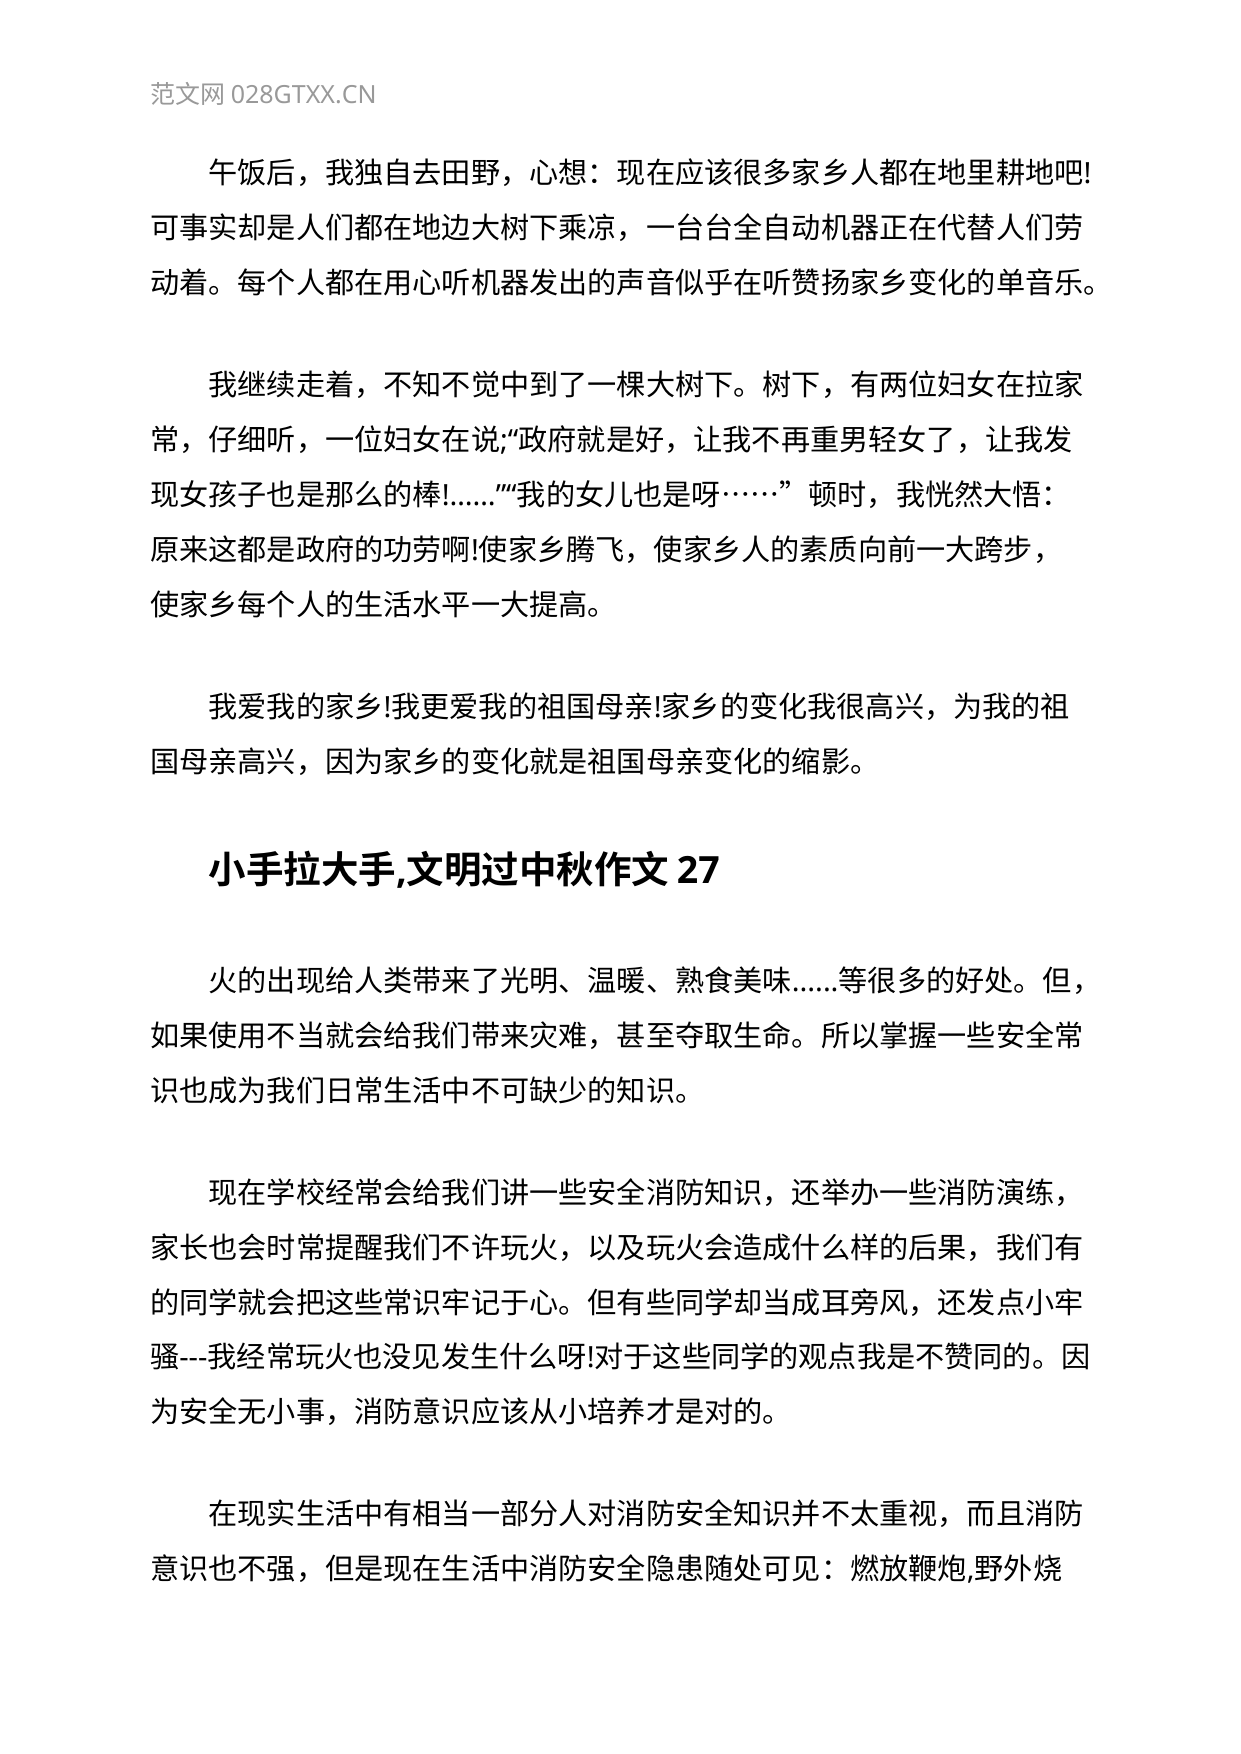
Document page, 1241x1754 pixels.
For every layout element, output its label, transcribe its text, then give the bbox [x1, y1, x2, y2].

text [150, 1491, 1090, 1588]
text 我继续走着，不知不觉中到了一棵大树下。树下，有两位妇女在拉家常，仔细听，一位妇女在说;“政府就是好，让我不再重男轻女了，让我发现女孩子也是那么的棒!……”“我的女儿也是呀……”顿时，我恍然大悟：原来这都是政府的功劳啊!使家乡腾飞，使家乡人的素质向前一大跨步，使家乡每个人的生活水平一大提高。 [150, 362, 1090, 624]
text 小手拉大手,文明过中秋作文27 [150, 840, 1090, 894]
text 火的出现给人类带来了光明、温暖、熟食美味......等很多的好处。但，如果使用不当就会给我们带来灾难，甚至夺取生命。所以掌握一些安全常识也成为我们日常生活中不可缺少的知识。 [150, 958, 1090, 1110]
text 现在学校经常会给我们讲一些安全消防知识，还举办一些消防演练，家长也会时常提醒我们不许玩火，以及玩火会造成什么样的后果，我们有的同学就会把这些常识牢记于心。但有些同学却当成耳旁风，还发点小牢骚---我经常玩火也没见发生什么呀!对于这些同学的观点我是不赞同的。因为安全无小事，消防意识应该从小培养才是对的。 [150, 1169, 1090, 1431]
text 午饭后，我独自去田野，心想：现在应该很多家乡人都在地里耕地吧!可事实却是人们都在地边大树下乘凉，一台台全自动机器正在代替人们劳动着。每个人都在用心听机器发出的声音似乎在听赞扬家乡变化的单音乐。 [150, 150, 1090, 302]
text 我爱我的家乡!我更爱我的祖国母亲!家乡的变化我很高兴，为我的祖国母亲高兴，因为家乡的变化就是祖国母亲变化的缩影。 [150, 683, 1090, 781]
